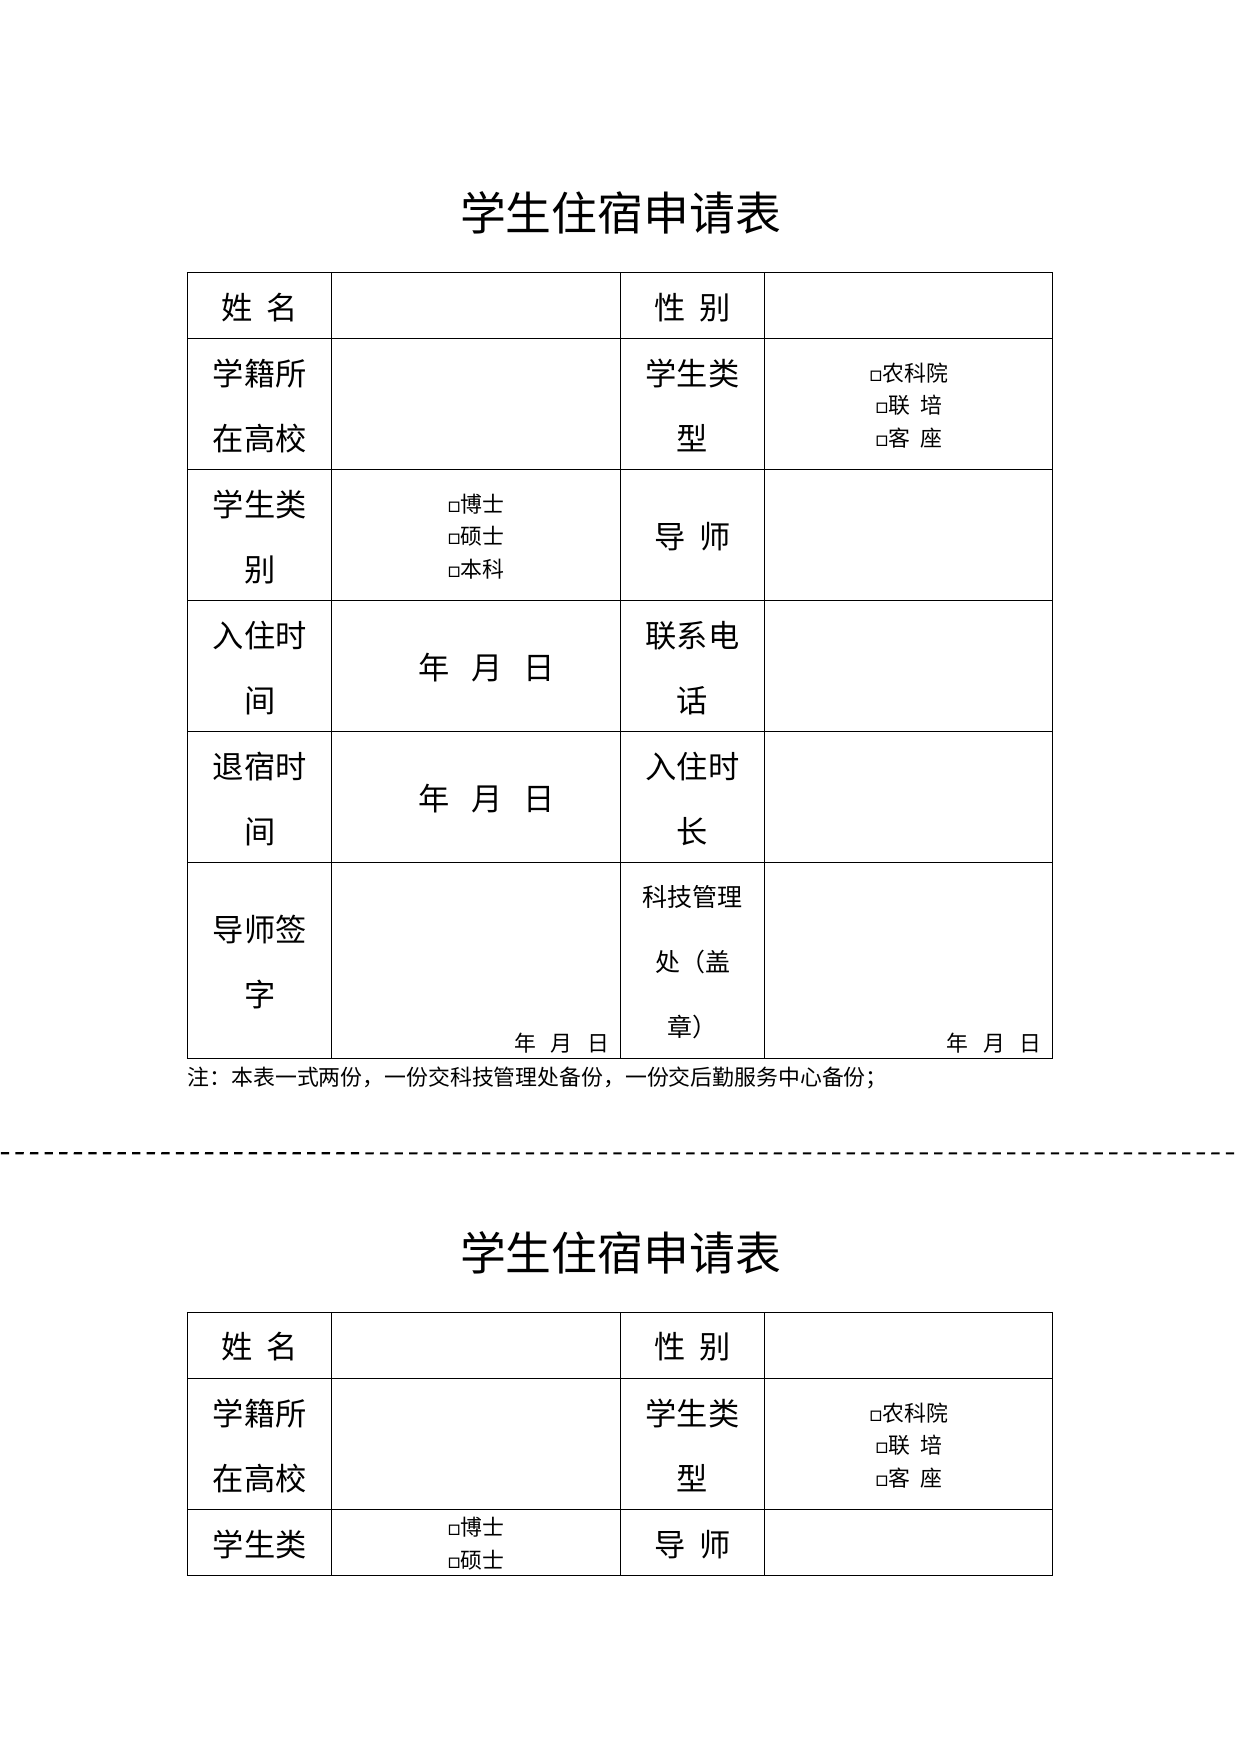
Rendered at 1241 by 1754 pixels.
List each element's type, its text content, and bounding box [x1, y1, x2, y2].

table_cell 年 月 日 [765, 863, 1052, 1058]
table_cell 年 月 日 [332, 601, 620, 731]
table_cell □农科院 □联 培 □客 座 [765, 1379, 1052, 1509]
table_cell □农科院 □联 培 □客 座 [765, 339, 1052, 469]
table_header [765, 273, 1052, 338]
table_header [332, 273, 620, 338]
table_cell [765, 1510, 1052, 1575]
table_cell 年 月 日 [332, 863, 620, 1058]
table_cell 入住时长 [621, 732, 764, 862]
table_cell 年 月 日 [332, 732, 620, 862]
table_cell 学籍所在高校 [188, 339, 331, 469]
table_header 性 别 [621, 273, 764, 338]
table_cell 学生类别 [188, 1510, 331, 1575]
table_cell 导师签字 [188, 863, 331, 1058]
table_cell [765, 601, 1052, 731]
table_cell 退宿时间 [188, 732, 331, 862]
table_header 姓 名 [188, 1313, 331, 1378]
table_cell 学籍所在高校 [188, 1379, 331, 1509]
table_cell □博士 □硕士 □本科 [332, 1510, 620, 1575]
table_cell 入住时间 [188, 601, 331, 731]
table_header 性 别 [621, 1313, 764, 1378]
table_cell □博士 □硕士 □本科 [332, 470, 620, 600]
table_cell 学生类型 [621, 1379, 764, 1509]
table_cell 联系电话 [621, 601, 764, 731]
table_cell [765, 470, 1052, 600]
table_cell 导 师 [621, 470, 764, 600]
table_header [332, 1313, 620, 1378]
text 学生住宿申请表 [187, 1202, 1053, 1299]
table_cell 学生类型 [621, 339, 764, 469]
table_cell [765, 732, 1052, 862]
table_cell [332, 1379, 620, 1509]
table_header [765, 1313, 1052, 1378]
table_cell 学生类别 [188, 470, 331, 600]
table_cell 导 师 [621, 1510, 764, 1575]
table_cell 科技管理处（盖章） [621, 863, 764, 1058]
text 学生住宿申请表 [187, 162, 1053, 259]
text 注：本表一式两份，一份交科技管理处备份，一份交后勤服务中心备份； [187, 1059, 1053, 1092]
table_cell [332, 339, 620, 469]
table_header 姓 名 [188, 273, 331, 338]
